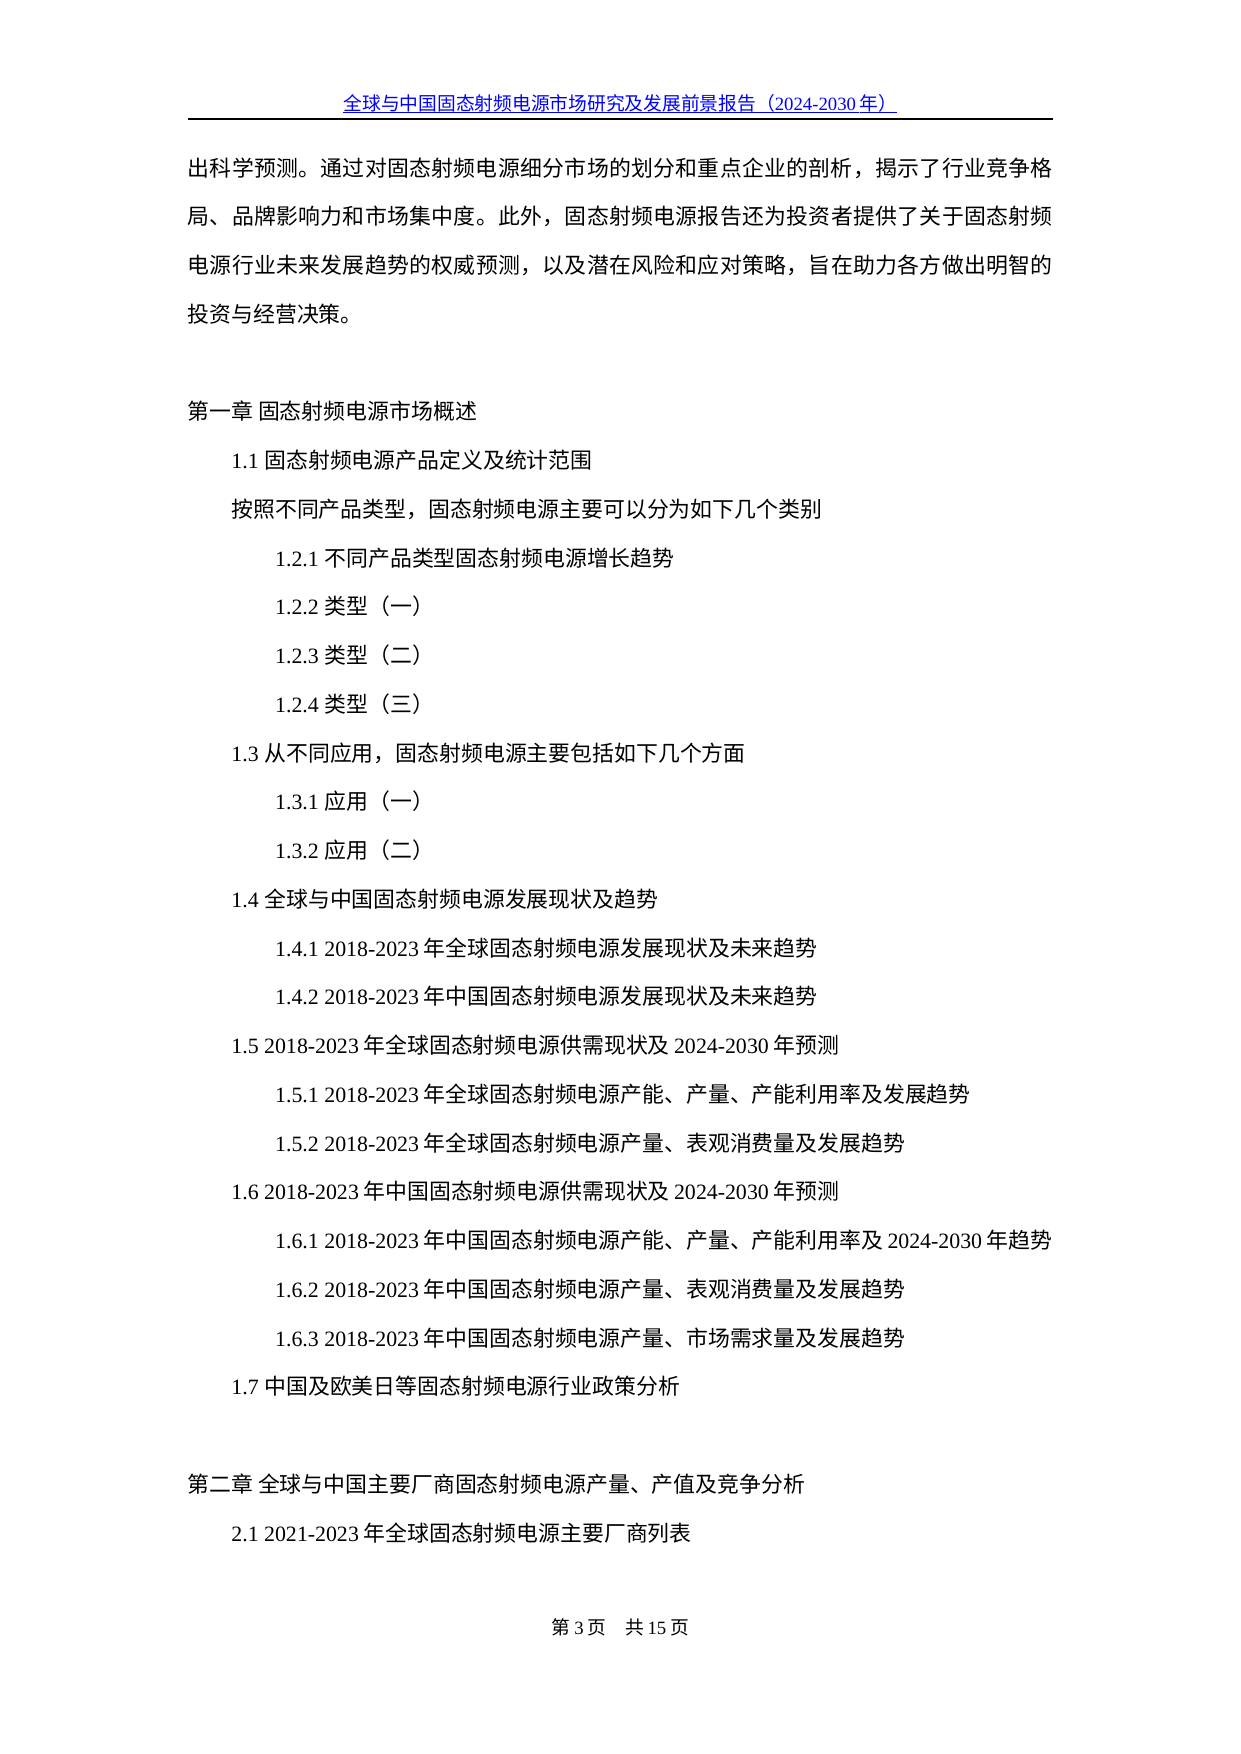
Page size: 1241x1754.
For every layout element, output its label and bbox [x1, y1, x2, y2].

text [187, 150, 1053, 1548]
